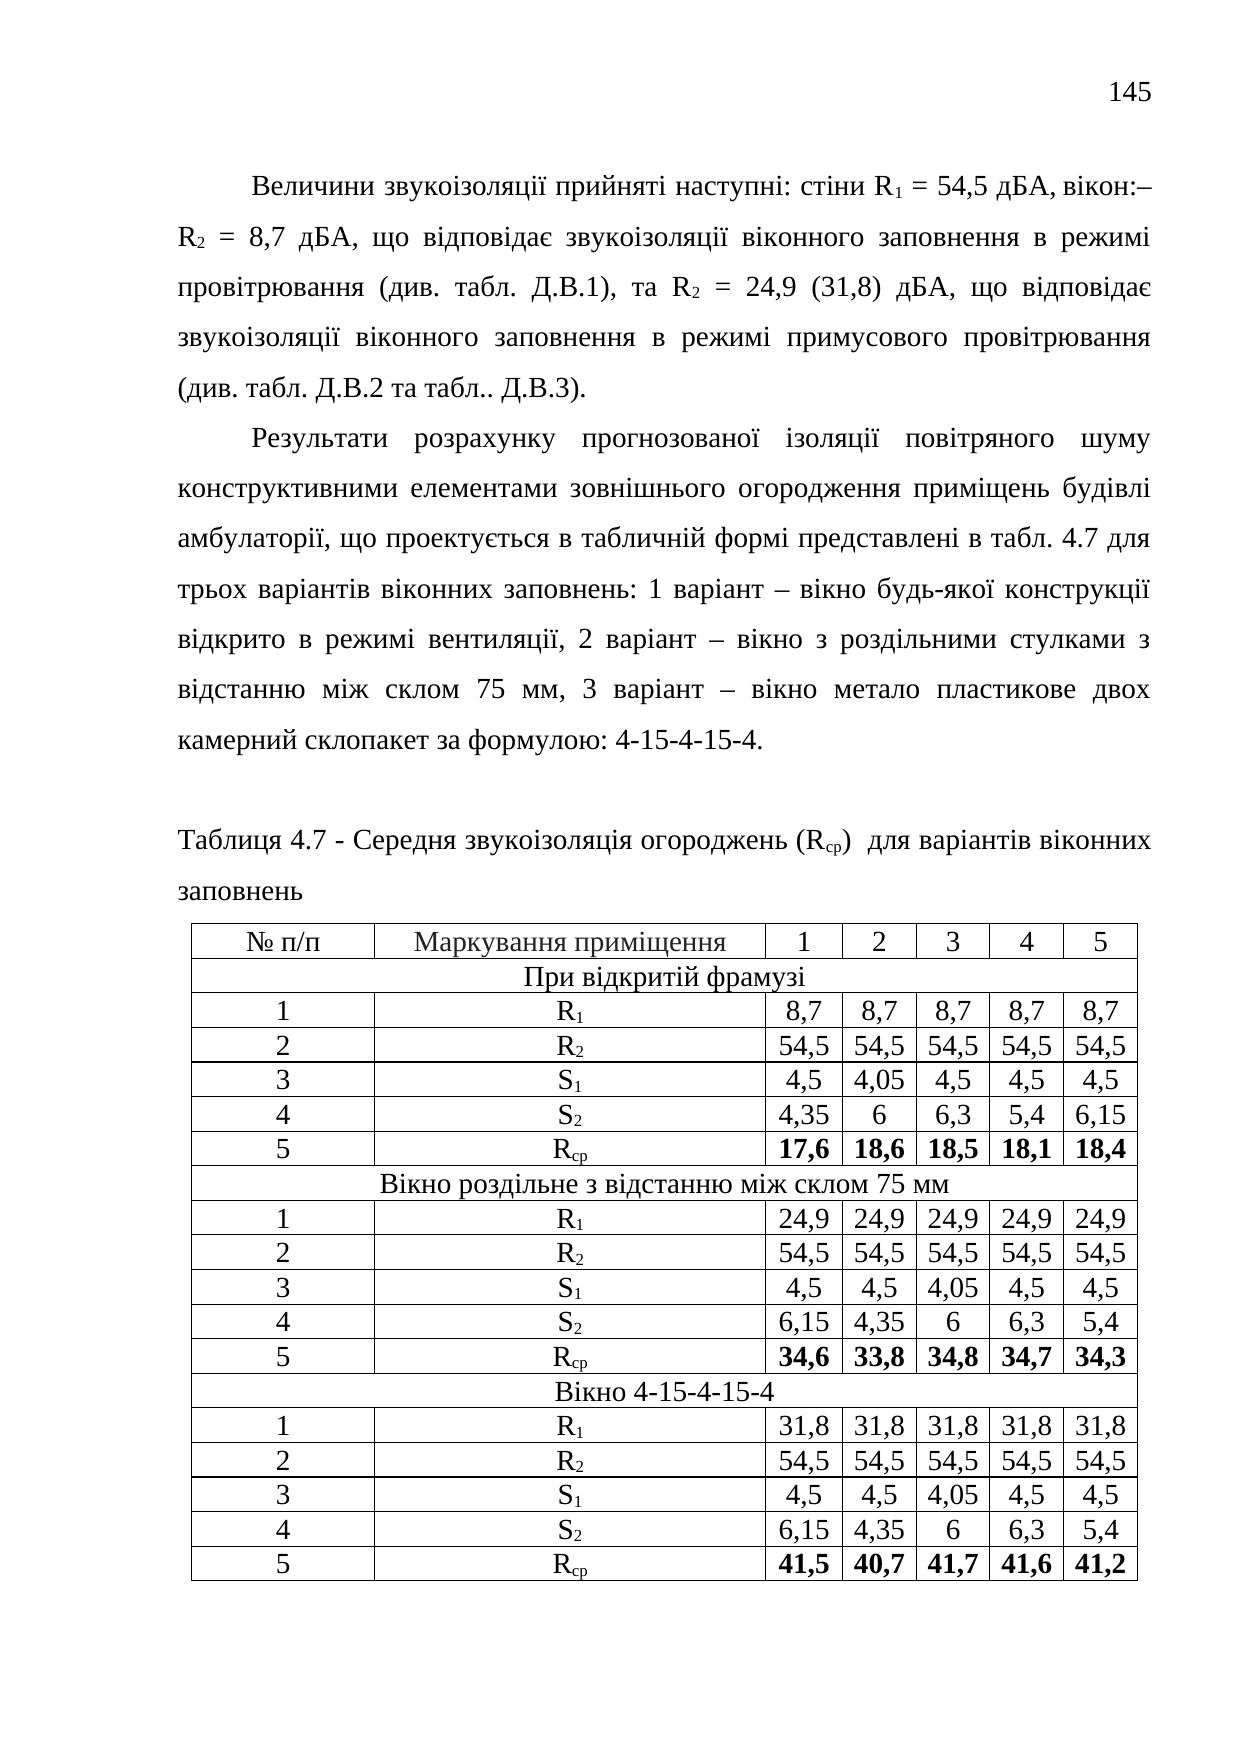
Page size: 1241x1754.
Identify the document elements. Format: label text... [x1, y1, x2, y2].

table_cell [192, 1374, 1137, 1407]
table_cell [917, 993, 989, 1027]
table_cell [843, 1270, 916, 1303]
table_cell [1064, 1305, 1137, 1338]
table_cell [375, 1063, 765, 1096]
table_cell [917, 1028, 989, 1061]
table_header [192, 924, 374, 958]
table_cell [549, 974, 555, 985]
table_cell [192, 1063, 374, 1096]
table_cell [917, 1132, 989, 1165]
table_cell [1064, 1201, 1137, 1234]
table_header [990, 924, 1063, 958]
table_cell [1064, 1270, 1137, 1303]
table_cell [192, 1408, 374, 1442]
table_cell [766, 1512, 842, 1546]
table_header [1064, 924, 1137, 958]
text Таблиця 4.7 - Середня звукоізоляція огороджень (Rср) для варіантів віконних заповнень [177, 822, 1152, 906]
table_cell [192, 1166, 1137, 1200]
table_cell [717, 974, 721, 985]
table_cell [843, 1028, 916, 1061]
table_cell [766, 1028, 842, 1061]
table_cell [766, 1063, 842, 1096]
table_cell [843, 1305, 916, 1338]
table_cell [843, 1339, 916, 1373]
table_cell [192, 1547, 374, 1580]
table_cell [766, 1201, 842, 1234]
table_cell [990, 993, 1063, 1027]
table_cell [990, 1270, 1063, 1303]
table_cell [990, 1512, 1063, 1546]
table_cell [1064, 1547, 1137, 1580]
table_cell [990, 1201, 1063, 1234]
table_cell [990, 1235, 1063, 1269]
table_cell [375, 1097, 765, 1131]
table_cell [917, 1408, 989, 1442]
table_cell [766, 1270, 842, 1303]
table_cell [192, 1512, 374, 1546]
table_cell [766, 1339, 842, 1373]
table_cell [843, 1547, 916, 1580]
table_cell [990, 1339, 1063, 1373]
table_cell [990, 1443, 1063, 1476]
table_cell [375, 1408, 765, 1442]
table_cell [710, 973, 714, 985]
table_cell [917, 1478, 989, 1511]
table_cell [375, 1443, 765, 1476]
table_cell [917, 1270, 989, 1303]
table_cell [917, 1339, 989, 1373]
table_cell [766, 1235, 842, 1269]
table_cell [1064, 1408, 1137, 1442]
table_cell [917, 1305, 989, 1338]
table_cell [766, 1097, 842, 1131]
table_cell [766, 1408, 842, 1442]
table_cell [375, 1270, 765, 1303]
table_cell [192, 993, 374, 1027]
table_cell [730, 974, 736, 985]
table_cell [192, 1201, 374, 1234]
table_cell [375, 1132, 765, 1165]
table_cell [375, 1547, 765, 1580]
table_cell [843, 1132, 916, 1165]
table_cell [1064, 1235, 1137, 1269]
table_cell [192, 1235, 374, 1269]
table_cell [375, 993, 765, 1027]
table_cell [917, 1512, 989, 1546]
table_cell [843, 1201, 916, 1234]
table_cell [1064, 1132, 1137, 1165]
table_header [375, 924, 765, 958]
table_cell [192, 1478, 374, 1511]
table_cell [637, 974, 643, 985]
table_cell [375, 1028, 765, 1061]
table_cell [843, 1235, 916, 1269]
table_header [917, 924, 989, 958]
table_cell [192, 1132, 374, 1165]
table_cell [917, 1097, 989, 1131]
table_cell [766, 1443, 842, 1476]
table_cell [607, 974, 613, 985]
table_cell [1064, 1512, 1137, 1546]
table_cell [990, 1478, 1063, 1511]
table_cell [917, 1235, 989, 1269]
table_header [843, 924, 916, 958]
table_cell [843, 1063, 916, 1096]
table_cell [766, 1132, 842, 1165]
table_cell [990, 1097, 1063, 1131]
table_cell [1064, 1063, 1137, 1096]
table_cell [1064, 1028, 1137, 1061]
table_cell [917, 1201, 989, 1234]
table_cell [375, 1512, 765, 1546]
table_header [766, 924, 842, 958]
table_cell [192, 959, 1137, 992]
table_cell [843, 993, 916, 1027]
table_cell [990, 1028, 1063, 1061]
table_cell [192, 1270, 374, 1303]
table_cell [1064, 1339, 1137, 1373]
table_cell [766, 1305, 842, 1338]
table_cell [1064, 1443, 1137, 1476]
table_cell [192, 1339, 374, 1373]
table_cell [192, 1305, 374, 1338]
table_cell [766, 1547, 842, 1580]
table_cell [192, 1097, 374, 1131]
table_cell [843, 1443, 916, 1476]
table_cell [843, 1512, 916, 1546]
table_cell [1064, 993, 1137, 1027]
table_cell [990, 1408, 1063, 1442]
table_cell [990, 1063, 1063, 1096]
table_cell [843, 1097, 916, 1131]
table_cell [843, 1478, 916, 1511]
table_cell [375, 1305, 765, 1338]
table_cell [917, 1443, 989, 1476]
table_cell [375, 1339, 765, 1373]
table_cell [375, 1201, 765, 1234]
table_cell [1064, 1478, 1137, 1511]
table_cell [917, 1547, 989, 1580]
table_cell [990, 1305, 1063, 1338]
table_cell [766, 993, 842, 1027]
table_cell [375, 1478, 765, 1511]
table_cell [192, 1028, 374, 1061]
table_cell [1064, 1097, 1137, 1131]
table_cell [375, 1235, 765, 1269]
text Результати розрахунку прогнозованої ізоляції повітряного шуму конструктивними елементами зовнішнього огородження приміщень будівлі амбулаторії, що проектується в табличній формі представлені в табл. 4.7 для трьох варіантів віконних заповнень: 1 варіант – вікно будь-якої конструкції відкрито в режимі вентиляції, 2 варіант – вікно з роздільними стулками з відстанню між склом 75 мм, 3 варіант – вікно метало пластикове двох камерний склопакет за формулою: 4-15-4-15-4. [177, 420, 1152, 755]
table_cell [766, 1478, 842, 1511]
text Величини звукоізоляції прийняті наступні: стіни R1 = 54,5 дБА, вікон:– R2 = 8,7 дБА, що відповідає звукоізоляції віконного заповнення в режимі провітрювання (див. табл. Д.В.1), та R2 = 24,9 (31,8) дБА, що відповідає звукоізоляції віконного заповнення в режимі примусового провітрювання (див. табл. Д.В.2 та табл.. Д.В.3). [177, 168, 1152, 403]
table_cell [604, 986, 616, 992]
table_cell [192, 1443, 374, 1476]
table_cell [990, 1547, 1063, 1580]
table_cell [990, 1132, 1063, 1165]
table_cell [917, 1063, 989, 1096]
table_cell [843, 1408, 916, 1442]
